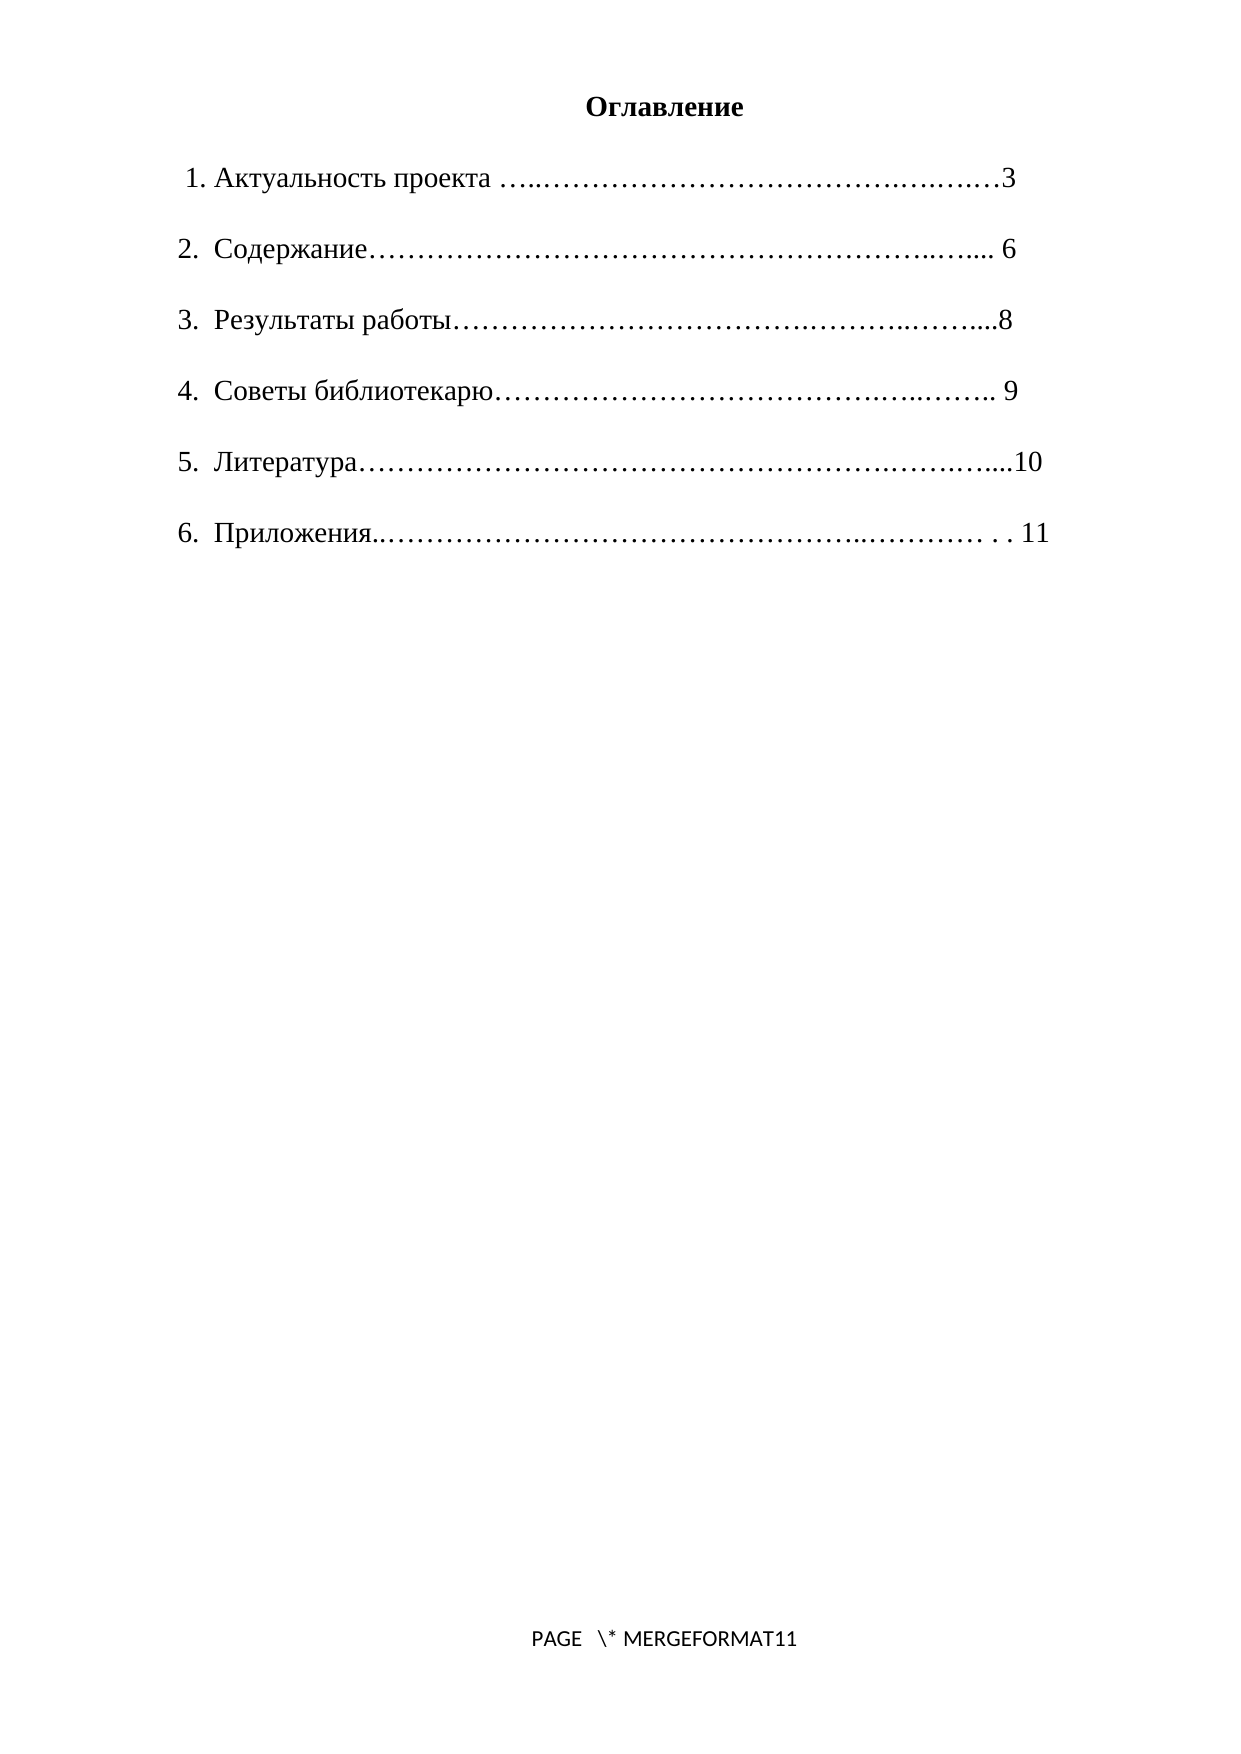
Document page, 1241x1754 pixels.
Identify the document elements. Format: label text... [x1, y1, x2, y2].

text 4. Советы библиотекарю………………………………….…..…….. 9 [177, 373, 1152, 407]
text 3. Результаты работы……………………………….………..……....8 [177, 302, 1152, 336]
text 6. Приложения..…………………………………………..………… . . 11 [177, 516, 1152, 549]
text 2. Содержание…………………………………………………..….... 6 [177, 231, 1152, 264]
text 5. Литература……………………………………………….…….…....10 [177, 444, 1152, 478]
text Оглавление [177, 89, 1152, 122]
text 1. Актуальность проекта …..……………………………….….….…3 [177, 160, 1152, 193]
